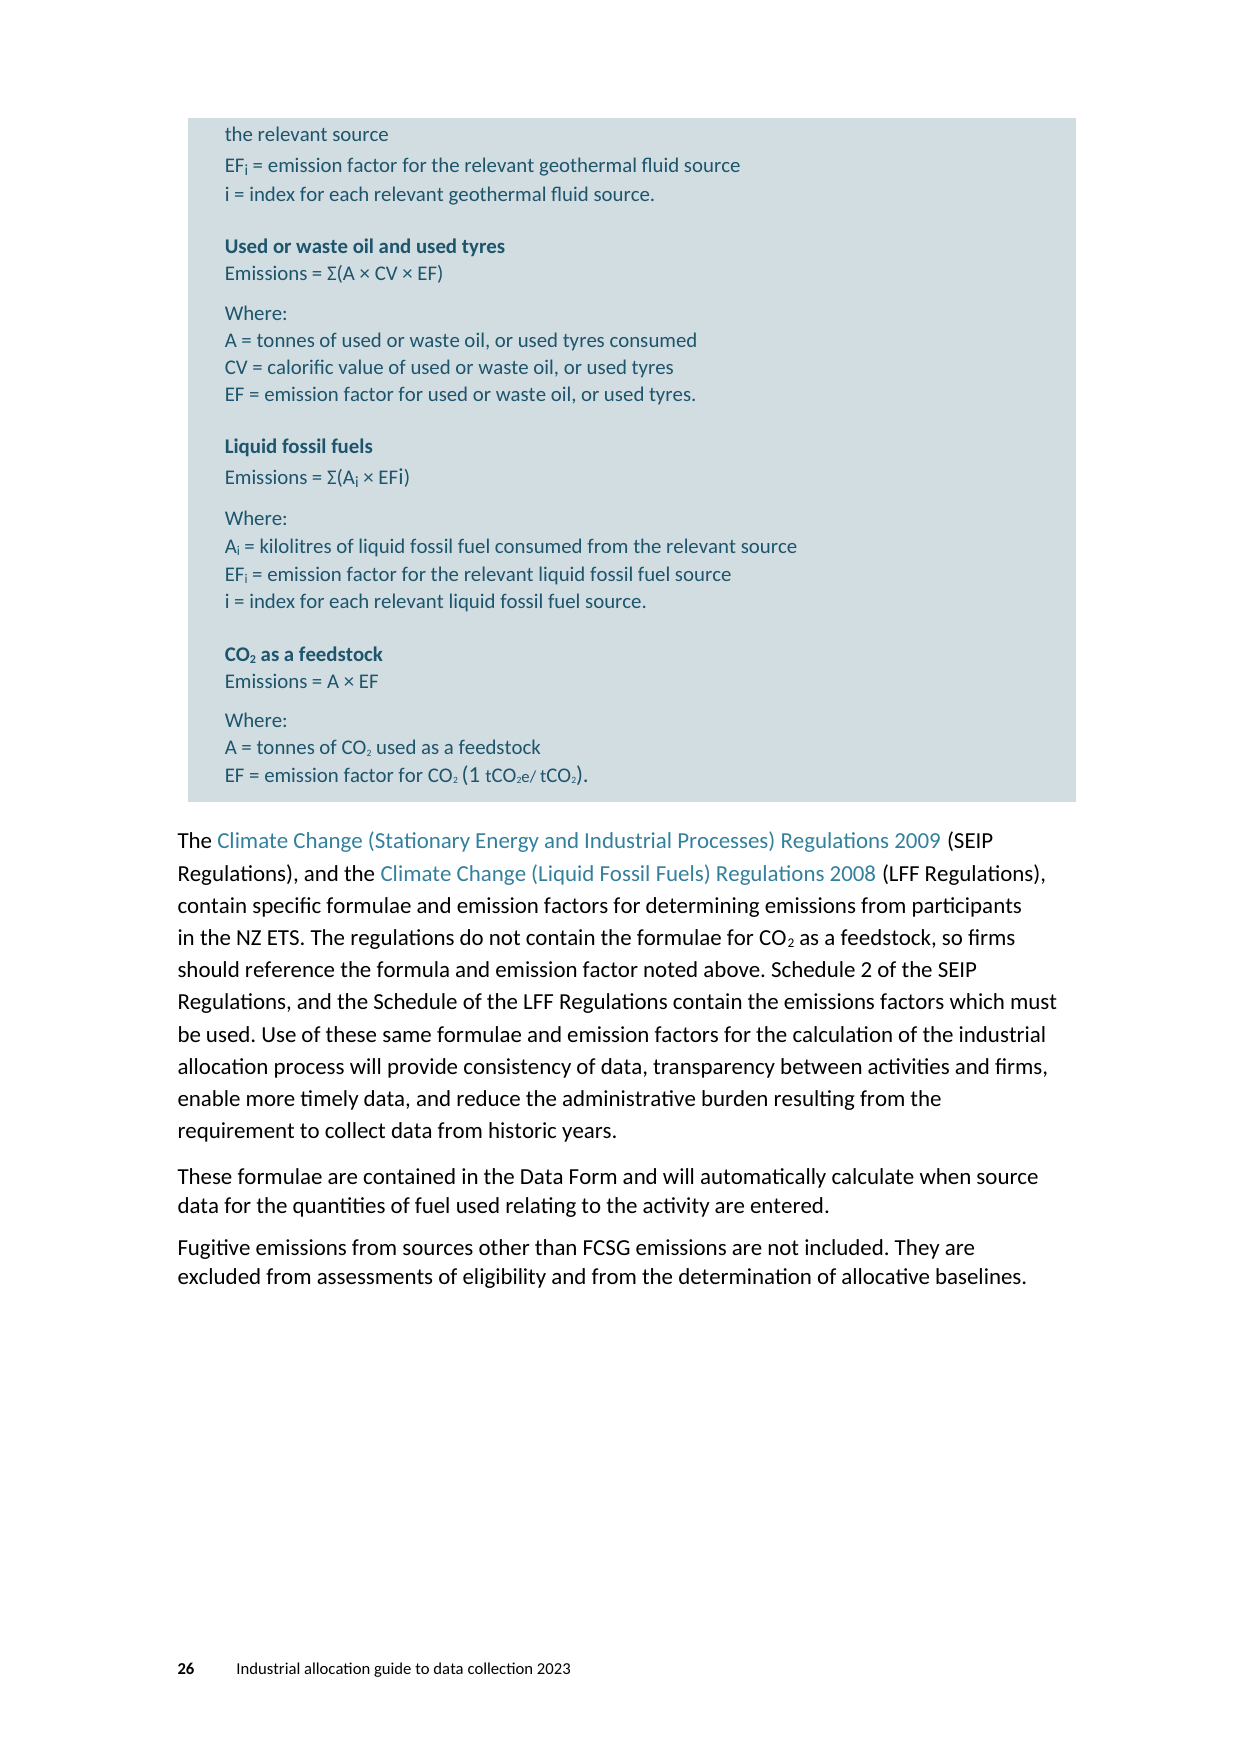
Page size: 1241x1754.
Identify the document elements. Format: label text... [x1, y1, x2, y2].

text Fugitive emissions from sources other than FCSG emissions are not included. They are excluded from assessments of eligibility and from the determination of allocative baselines. [177, 1232, 1063, 1290]
text The Climate Change (Stationary Energy and Industrial Processes) Regulations 2009 (SEIP Regulations), and the Climate Change (Liquid Fossil Fuels) Regulations 2008 (LFF Regulations), contain specific formulae and emission factors for determining emissions from participants in the NZ ETS. The regulations do not contain the formulae for CO2 as a feedstock, so firms should reference the formula and emission factor noted above. Schedule 2 of the SEIP Regulations, and the Schedule of the LFF Regulations contain the emissions factors which must be used. Use of these same formulae and emission factors for the calculation of the industrial allocation process will provide consistency of data, transparency between activities and firms, enable more timely data, and reduce the administrative burden resulting from the requirement to collect data from historic years. [177, 827, 1063, 1144]
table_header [189, 119, 1074, 801]
text These formulae are contained in the Data Form and will automatically calculate when source data for the quantities of fuel used relating to the activity are entered. [177, 1161, 1063, 1219]
